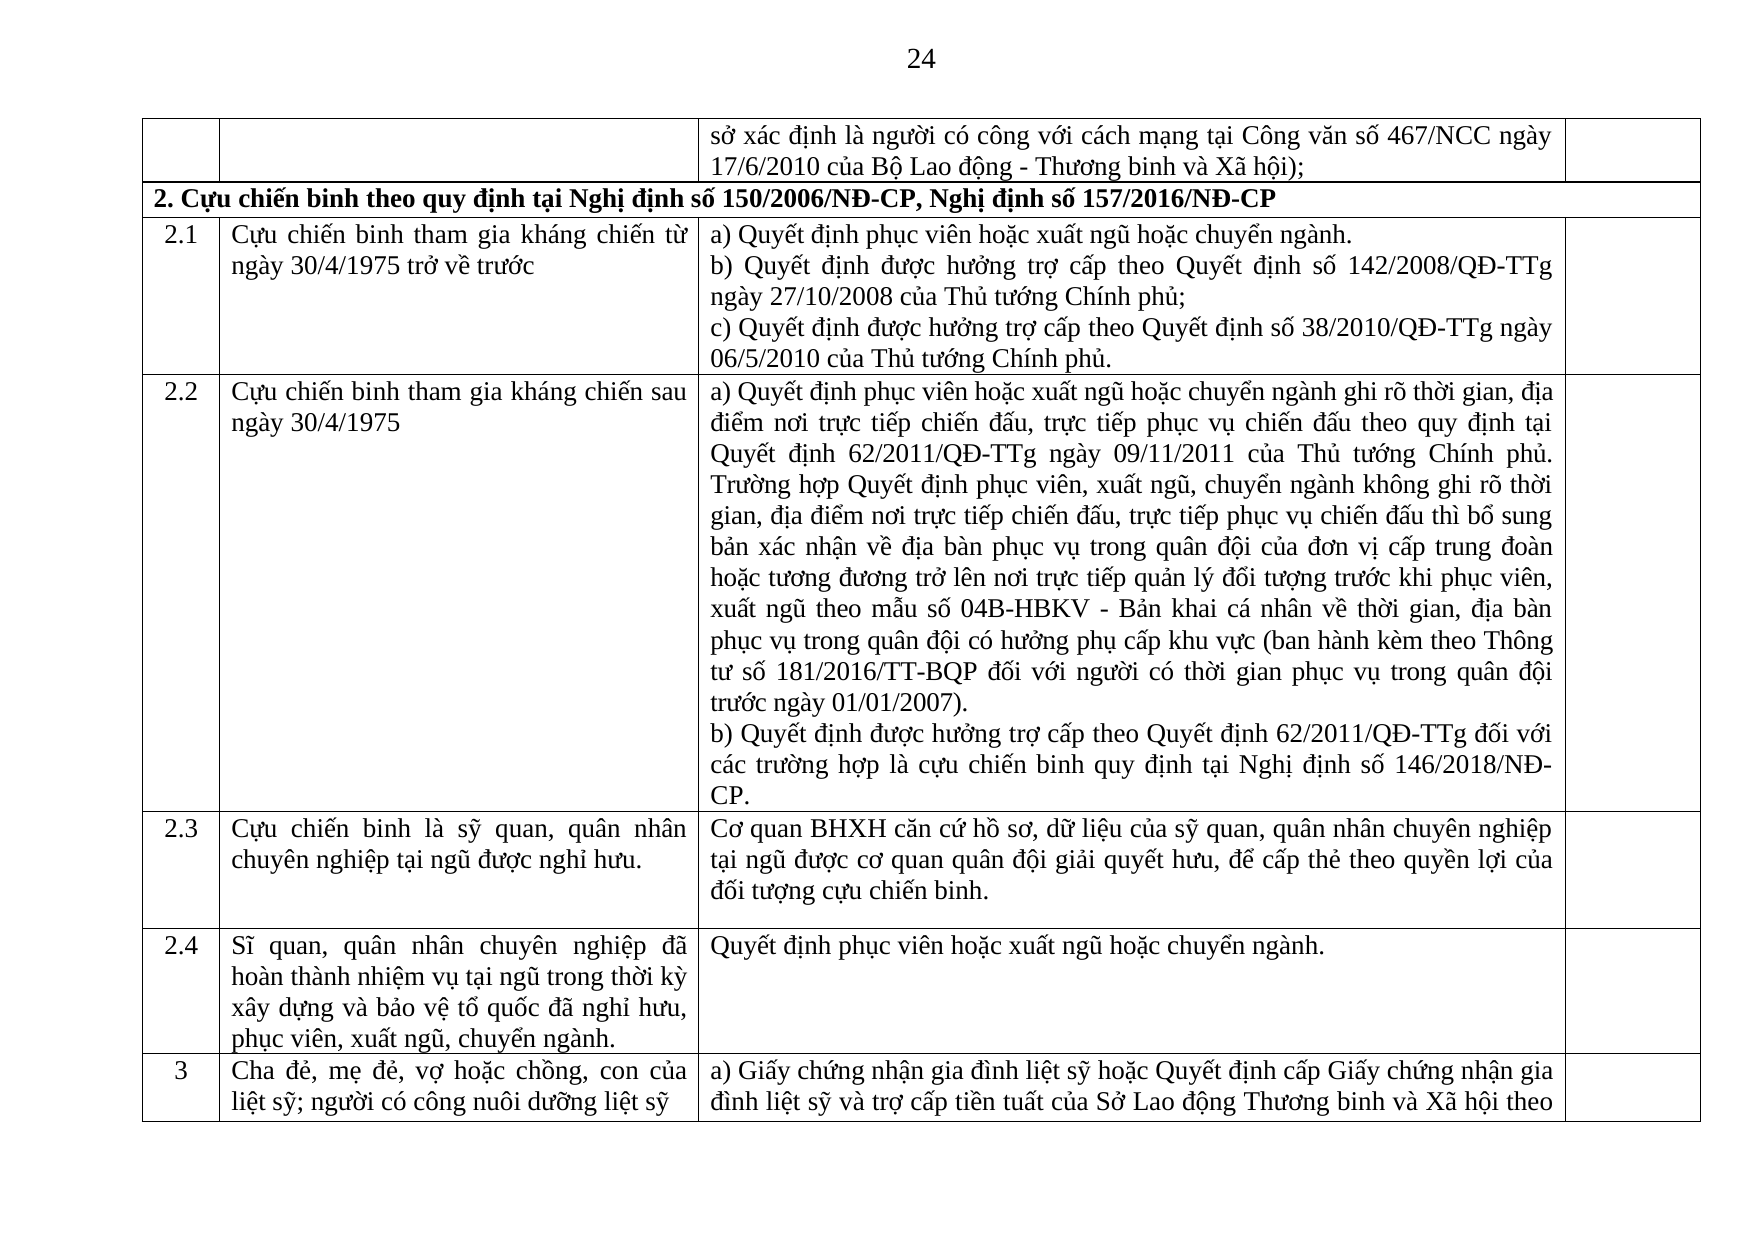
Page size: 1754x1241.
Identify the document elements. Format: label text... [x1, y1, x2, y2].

table_cell [220, 119, 698, 181]
table_cell a) Quyết định phục viên hoặc xuất ngũ hoặc chuyển ngành ghi rõ thời gian, địa điểm nơi trực tiếp chiến đấu, trực tiếp phục vụ chiến đấu theo quy định tại Quyết định 62/2011/QĐ-TTg ngày 09/11/2011 của Thủ tướng Chính phủ. Trường hợp Quyết định phục viên, xuất ngũ, chuyển ngành không ghi rõ thời gian, địa điểm nơi trực tiếp chiến đấu, trực tiếp phục vụ chiến đấu thì bổ sung bản xác nhận về địa bàn phục vụ trong quân đội của đơn vị cấp trung đoàn hoặc tương đương trở lên nơi trực tiếp quản lý đổi tượng trước khi phục viên, xuất ngũ theo mẫu số 04B-HBKV - Bản khai cá nhân về thời gian, địa bàn phục vụ trong quân đội có hưởng phụ cấp khu vực (ban hành kèm theo Thông tư số 181/2016/TT-BQP đối với người có thời gian phục vụ trong quân đội trước ngày 01/01/2007). b) Quyết định được hưởng trợ cấp theo Quyết định 62/2011/QĐ-TTg đối với các trường hợp là cựu chiến binh quy định tại Nghị định số 146/2018/NĐ-CP. [699, 375, 1565, 811]
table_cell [699, 1054, 1565, 1121]
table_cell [699, 119, 1565, 181]
table_cell 2.3 [143, 812, 219, 928]
table_cell Cựu chiến binh là sỹ quan, quân nhân chuyên nghiệp tại ngũ được nghỉ hưu. [220, 812, 698, 928]
table_cell Cựu chiến binh tham gia kháng chiến từ ngày 30/4/1975 trở về trước [220, 218, 698, 373]
table_cell [1566, 929, 1700, 1053]
table_cell [1566, 119, 1700, 181]
table_cell 2.2 [143, 375, 219, 811]
table_cell a) Quyết định phục viên hoặc xuất ngũ hoặc chuyển ngành. b) Quyết định được hưởng trợ cấp theo Quyết định số 142/2008/QĐ-TTg ngày 27/10/2008 của Thủ tướng Chính phủ; c) Quyết định được hưởng trợ cấp theo Quyết định số 38/2010/QĐ-TTg ngày 06/5/2010 của Thủ tướng Chính phủ. [699, 218, 1565, 373]
table_cell [1566, 1054, 1700, 1121]
table_cell 3 [143, 1054, 219, 1121]
table_cell [1566, 375, 1700, 811]
table_cell [1566, 812, 1700, 928]
table_cell [1566, 218, 1700, 373]
table_cell 2. Cựu chiến binh theo quy định tại Nghị định số 150/2006/NĐ-CP, Nghị định số 157/2016/NĐ-CP [143, 183, 1700, 217]
table_cell [143, 119, 219, 181]
table_cell 2.4 [143, 929, 219, 1053]
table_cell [220, 1054, 698, 1121]
table_cell 2.1 [143, 218, 219, 373]
table_cell Cựu chiến binh tham gia kháng chiến sau ngày 30/4/1975 [220, 375, 698, 811]
table_cell Cơ quan BHXH căn cứ hồ sơ, dữ liệu của sỹ quan, quân nhân chuyên nghiệp tại ngũ được cơ quan quân đội giải quyết hưu, để cấp thẻ theo quyền lợi của đối tượng cựu chiến binh. [699, 812, 1565, 928]
table_cell Sĩ quan, quân nhân chuyên nghiệp đã hoàn thành nhiệm vụ tại ngũ trong thời kỳ xây dựng và bảo vệ tổ quốc đã nghỉ hưu, phục viên, xuất ngũ, chuyển ngành. [220, 929, 698, 1053]
table_cell Quyết định phục viên hoặc xuất ngũ hoặc chuyển ngành. [699, 929, 1565, 1053]
